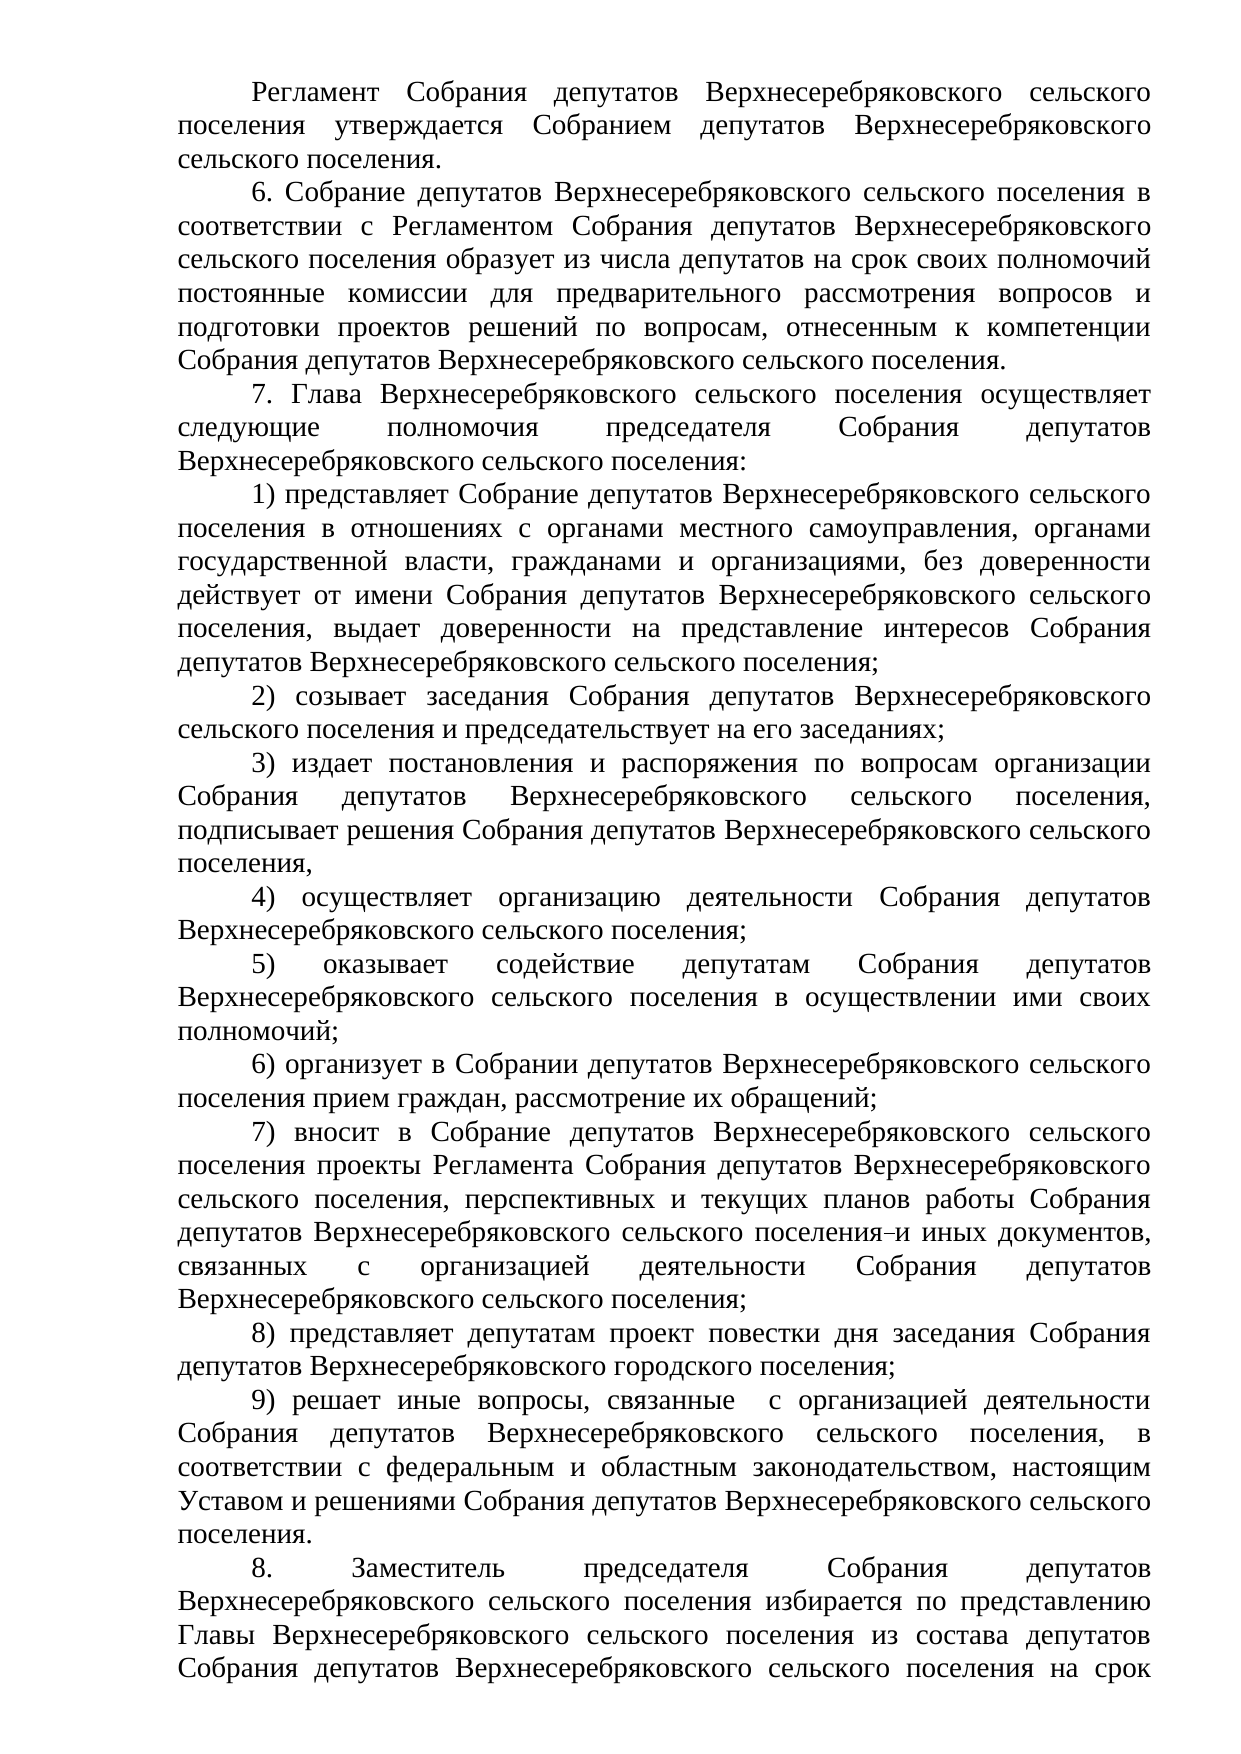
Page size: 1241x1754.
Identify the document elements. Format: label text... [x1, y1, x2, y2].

text 6) организует в Собрании депутатов Верхнесеребряковского сельского поселения прием граждан, рассмотрение их обращений; [177, 1047, 1152, 1114]
text 1) представляет Собрание депутатов Верхнесеребряковского сельского поселения в отношениях с органами местного самоуправления, органами государственной власти, гражданами и организациями, без доверенности действует от имени Собрания депутатов Верхнесеребряковского сельского поселения, выдает доверенности на представление интересов Собрания депутатов Верхнесеребряковского сельского поселения; [177, 476, 1152, 678]
text 7. Глава Верхнесеребряковского сельского поселения осуществляет следующие полномочия председателя Собрания депутатов Верхнесеребряковского сельского поселения: [177, 376, 1152, 476]
text 9) решает иные вопросы, связанные с организацией деятельности Собрания депутатов Верхнесеребряковского сельского поселения, в соответствии с федеральным и областным законодательством, настоящим Уставом и решениями Собрания депутатов Верхнесеребряковского сельского поселения. [177, 1382, 1152, 1550]
text 7) вносит в Собрание депутатов Верхнесеребряковского сельского поселения проекты Регламента Собрания депутатов Верхнесеребряковского сельского поселения, перспективных и текущих планов работы Собрания депутатов Верхнесеребряковского сельского поселения и иных документов, связанных с организацией деятельности Собрания депутатов Верхнесеребряковского сельского поселения; [177, 1114, 1152, 1315]
text 5) оказывает содействие депутатам Собрания депутатов Верхнесеребряковского сельского поселения в осуществлении ими своих полномочий; [177, 946, 1152, 1047]
text Регламент Собрания депутатов Верхнесеребряковского сельского поселения утверждается Собранием депутатов Верхнесеребряковского сельского поселения. [177, 74, 1152, 174]
text 8) представляет депутатам проект повестки дня заседания Собрания депутатов Верхнесеребряковского городского поселения; [177, 1315, 1152, 1382]
text 2) созывает заседания Собрания депутатов Верхнесеребряковского сельского поселения и председательствует на его заседаниях; [177, 678, 1152, 745]
text 3) издает постановления и распоряжения по вопросам организации Собрания депутатов Верхнесеребряковского сельского поселения, подписывает решения Собрания депутатов Верхнесеребряковского сельского поселения, [177, 745, 1152, 879]
text 6. Собрание депутатов Верхнесеребряковского сельского поселения в соответствии с Регламентом Собрания депутатов Верхнесеребряковского сельского поселения образует из числа депутатов на срок своих полномочий постоянные комиссии для предварительного рассмотрения вопросов и подготовки проектов решений по вопросам, отнесенным к компетенции Собрания депутатов Верхнесеребряковского сельского поселения. [177, 174, 1152, 376]
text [177, 1550, 1152, 1684]
text 4) осуществляет организацию деятельности Собрания депутатов Верхнесеребряковского сельского поселения; [177, 879, 1152, 946]
